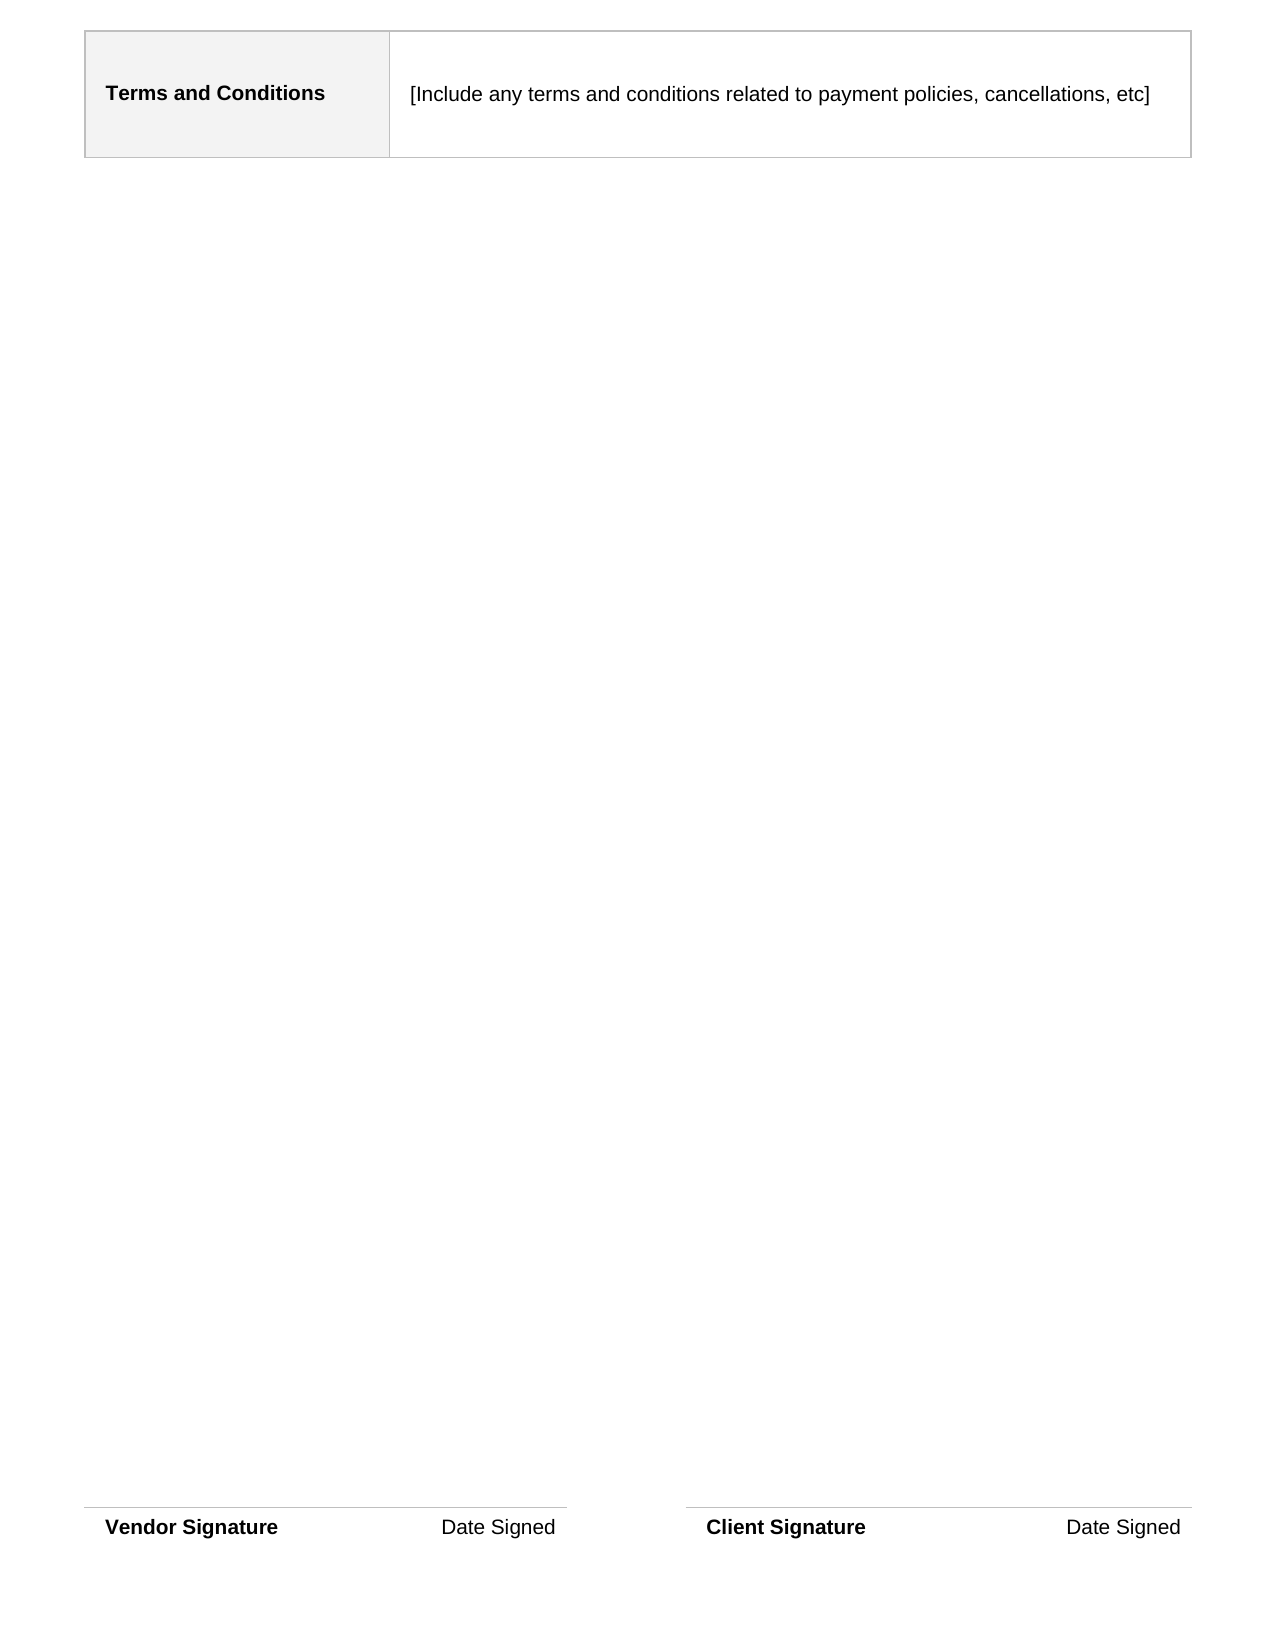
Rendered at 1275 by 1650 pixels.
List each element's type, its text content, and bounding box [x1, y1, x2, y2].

table_header Terms and Conditions [86, 32, 389, 157]
table_header [Include any terms and conditions related to payment policies, cancellations, etc] [390, 32, 1190, 157]
